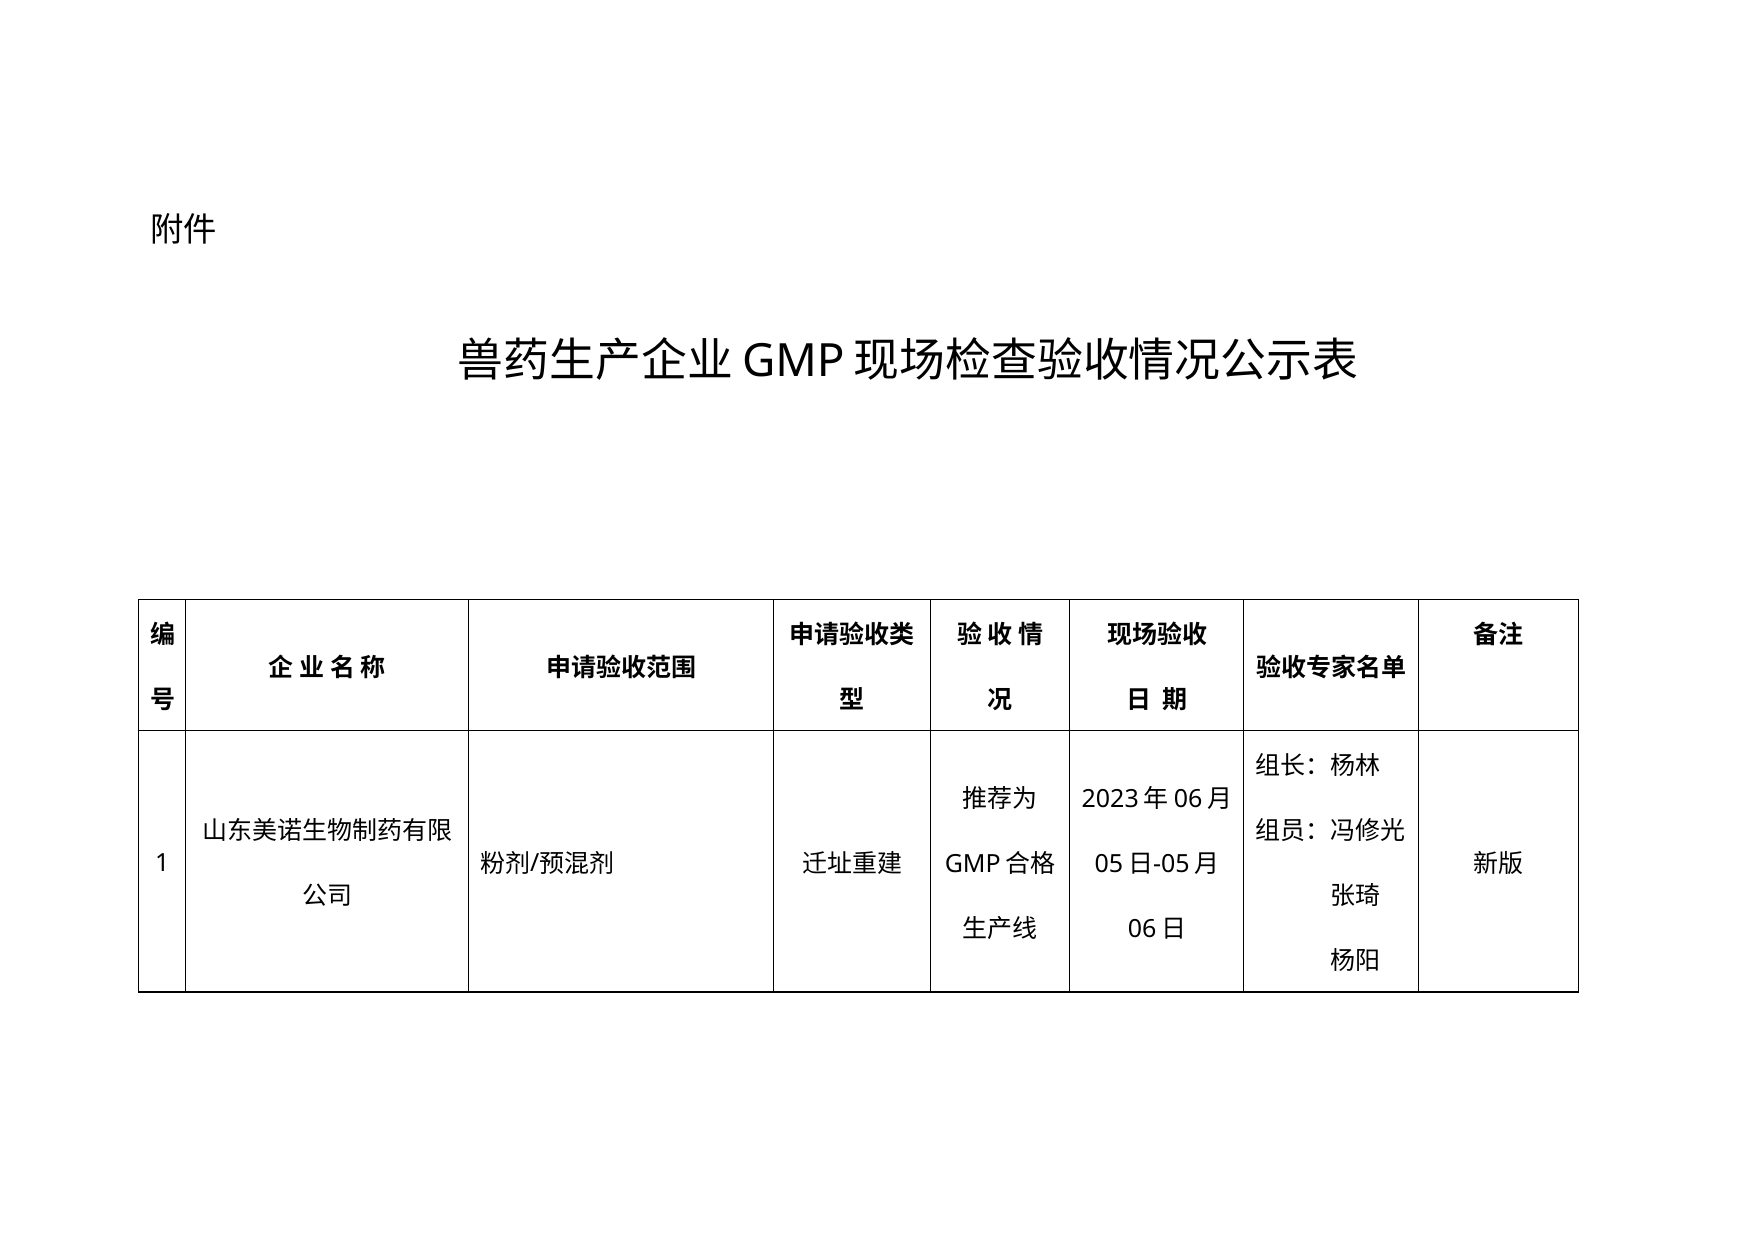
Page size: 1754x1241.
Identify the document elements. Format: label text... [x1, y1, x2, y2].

table_cell 推荐为GMP合格生产线 [931, 731, 1069, 991]
table_header 申请验收类型 [774, 600, 930, 730]
table_cell 粉剂/预混剂 [469, 731, 773, 991]
table_header 编号 [139, 600, 185, 730]
table_header 验收专家名单 [1244, 600, 1418, 730]
table_cell 2023年06月05日-05月06日 [1070, 731, 1243, 991]
text 兽药生产企业GMP现场检查验收情况公示表 [150, 308, 1665, 405]
table_cell 组长：杨林 组员：冯修光 张琦 杨阳 [1244, 731, 1418, 991]
table_cell 新版 [1419, 731, 1578, 991]
table_header 现场验收 日 期 [1070, 600, 1243, 730]
table_header 企 业 名 称 [186, 600, 468, 730]
table_header 申请验收范围 [469, 600, 773, 730]
table_cell 山东美诺生物制药有限公司 [186, 731, 468, 991]
text 附件 [150, 194, 1665, 259]
table_cell 迁址重建 [774, 731, 930, 991]
table_header 验 收 情 况 [931, 600, 1069, 730]
table_cell 1 [139, 731, 185, 991]
table_header 备注 [1419, 600, 1578, 730]
